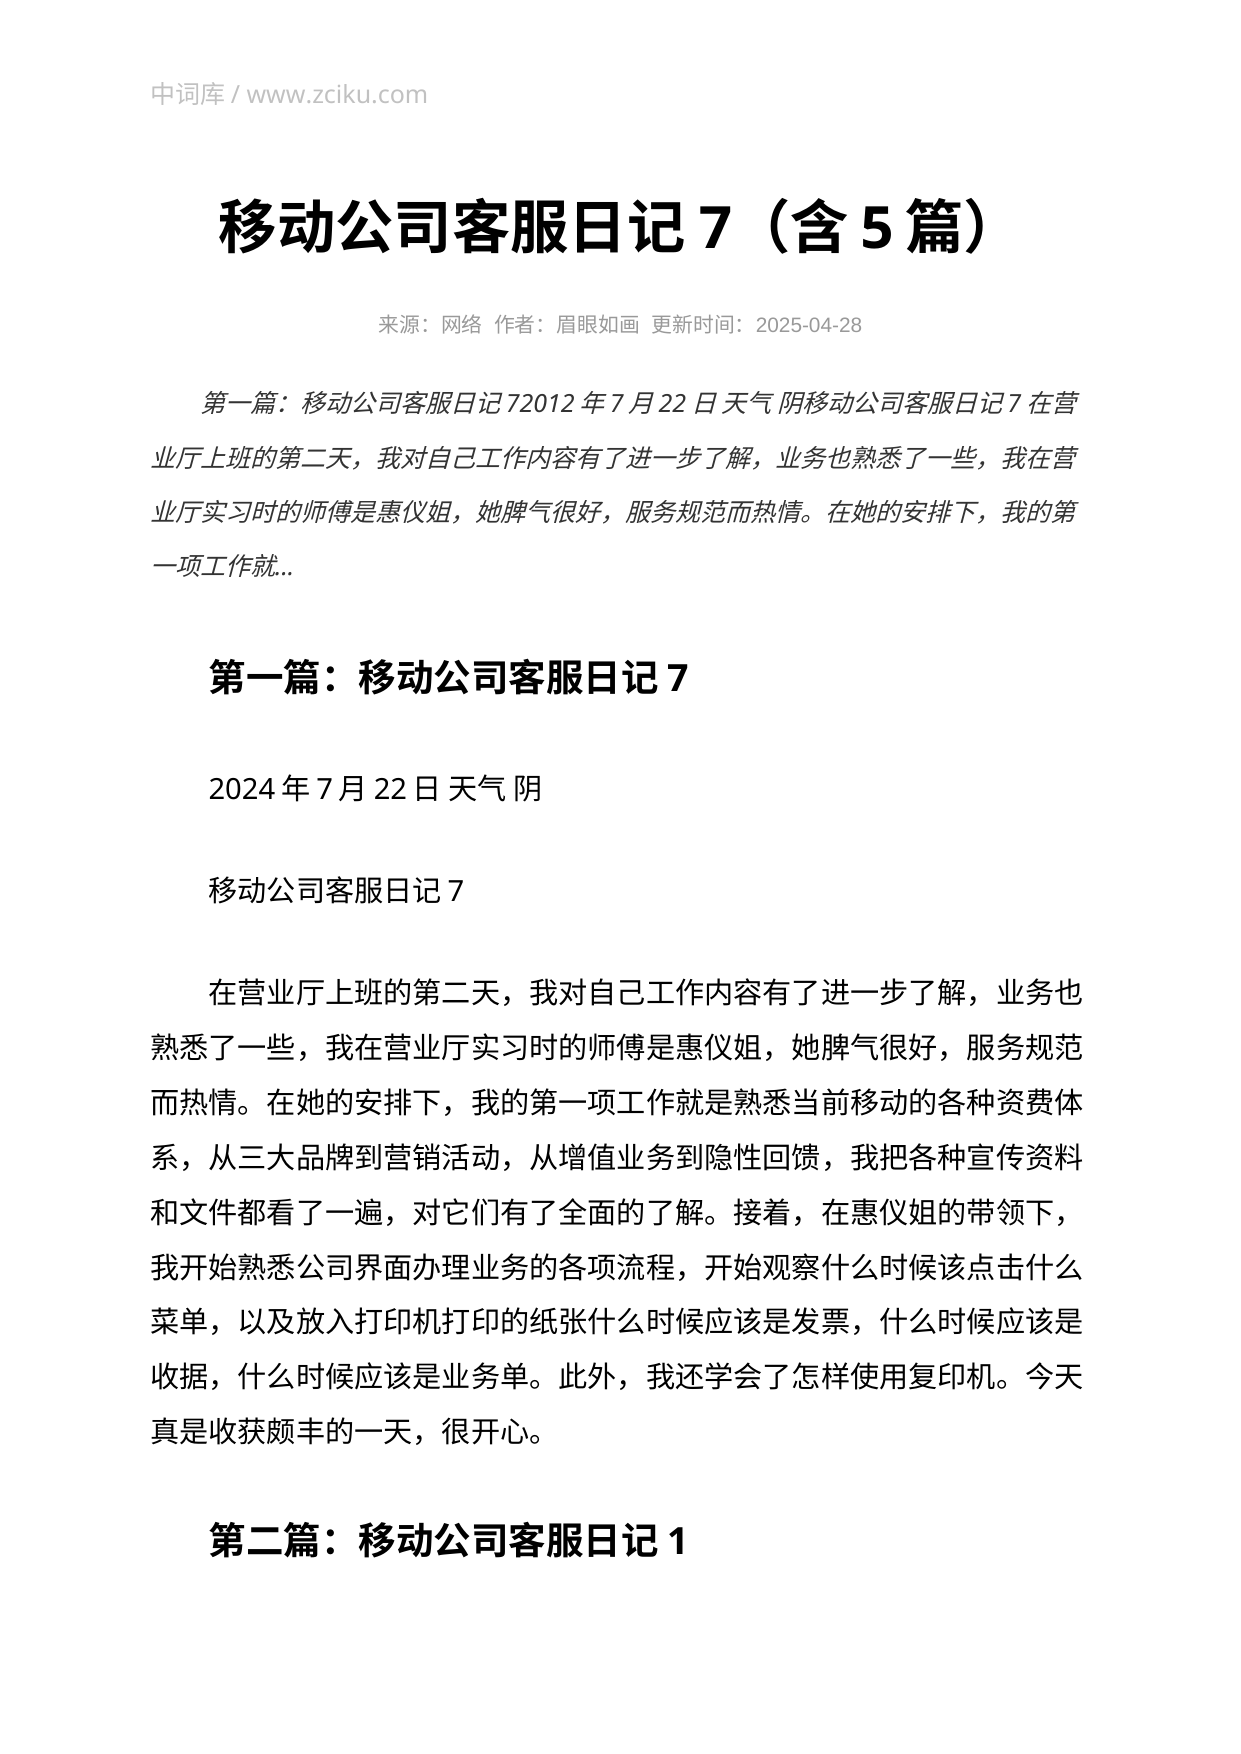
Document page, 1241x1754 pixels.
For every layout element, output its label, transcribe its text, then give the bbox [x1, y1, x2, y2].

text 第一篇：移动公司客服日记 7 [150, 648, 1090, 703]
text 移动公司客服日记7 [150, 868, 1090, 910]
text 在营业厅上班的第二天，我对自己工作内容有了进一步了解，业务也熟悉了一些，我在营业厅实习时的师傅是惠仪姐，她脾气很好，服务规范而热情。在她的安排下，我的第一项工作就是熟悉当前移动的各种资费体系，从三大品牌到营销活动，从增值业务到隐性回馈，我把各种宣传资料和文件都看了一遍，对它们有了全面的了解。接着，在惠仪姐的带领下，我开始熟悉公司界面办理业务的各项流程，开始观察什么时候该点击什么菜单，以及放入打印机打印的纸张什么时候应该是发票，什么时候应该是收据，什么时候应该是业务单。此外，我还学会了怎样使用复印机。今天真是收获颇丰的一天，很开心。 [150, 970, 1090, 1451]
text 第二篇：移动公司客服日记 1 [150, 1511, 1090, 1565]
text 2024年7月22日 天气 阴 [150, 766, 1090, 808]
subtitle 移动公司客服日记 7（含5篇） [150, 181, 1090, 266]
text 来源：网络 作者：眉眼如画 更新时间：2025-04-28 [150, 313, 1090, 337]
text 第一篇：移动公司客服日记 72012年7月22日 天气 阴移动公司客服日记7在营业厅上班的第二天，我对自己工作内容有了进一步了解，业务也熟悉了一些，我在营业厅实习时的师傅是惠仪姐，她脾气很好，服务规范而热情。在她的安排下，我的第一项工作就... [150, 384, 1090, 583]
